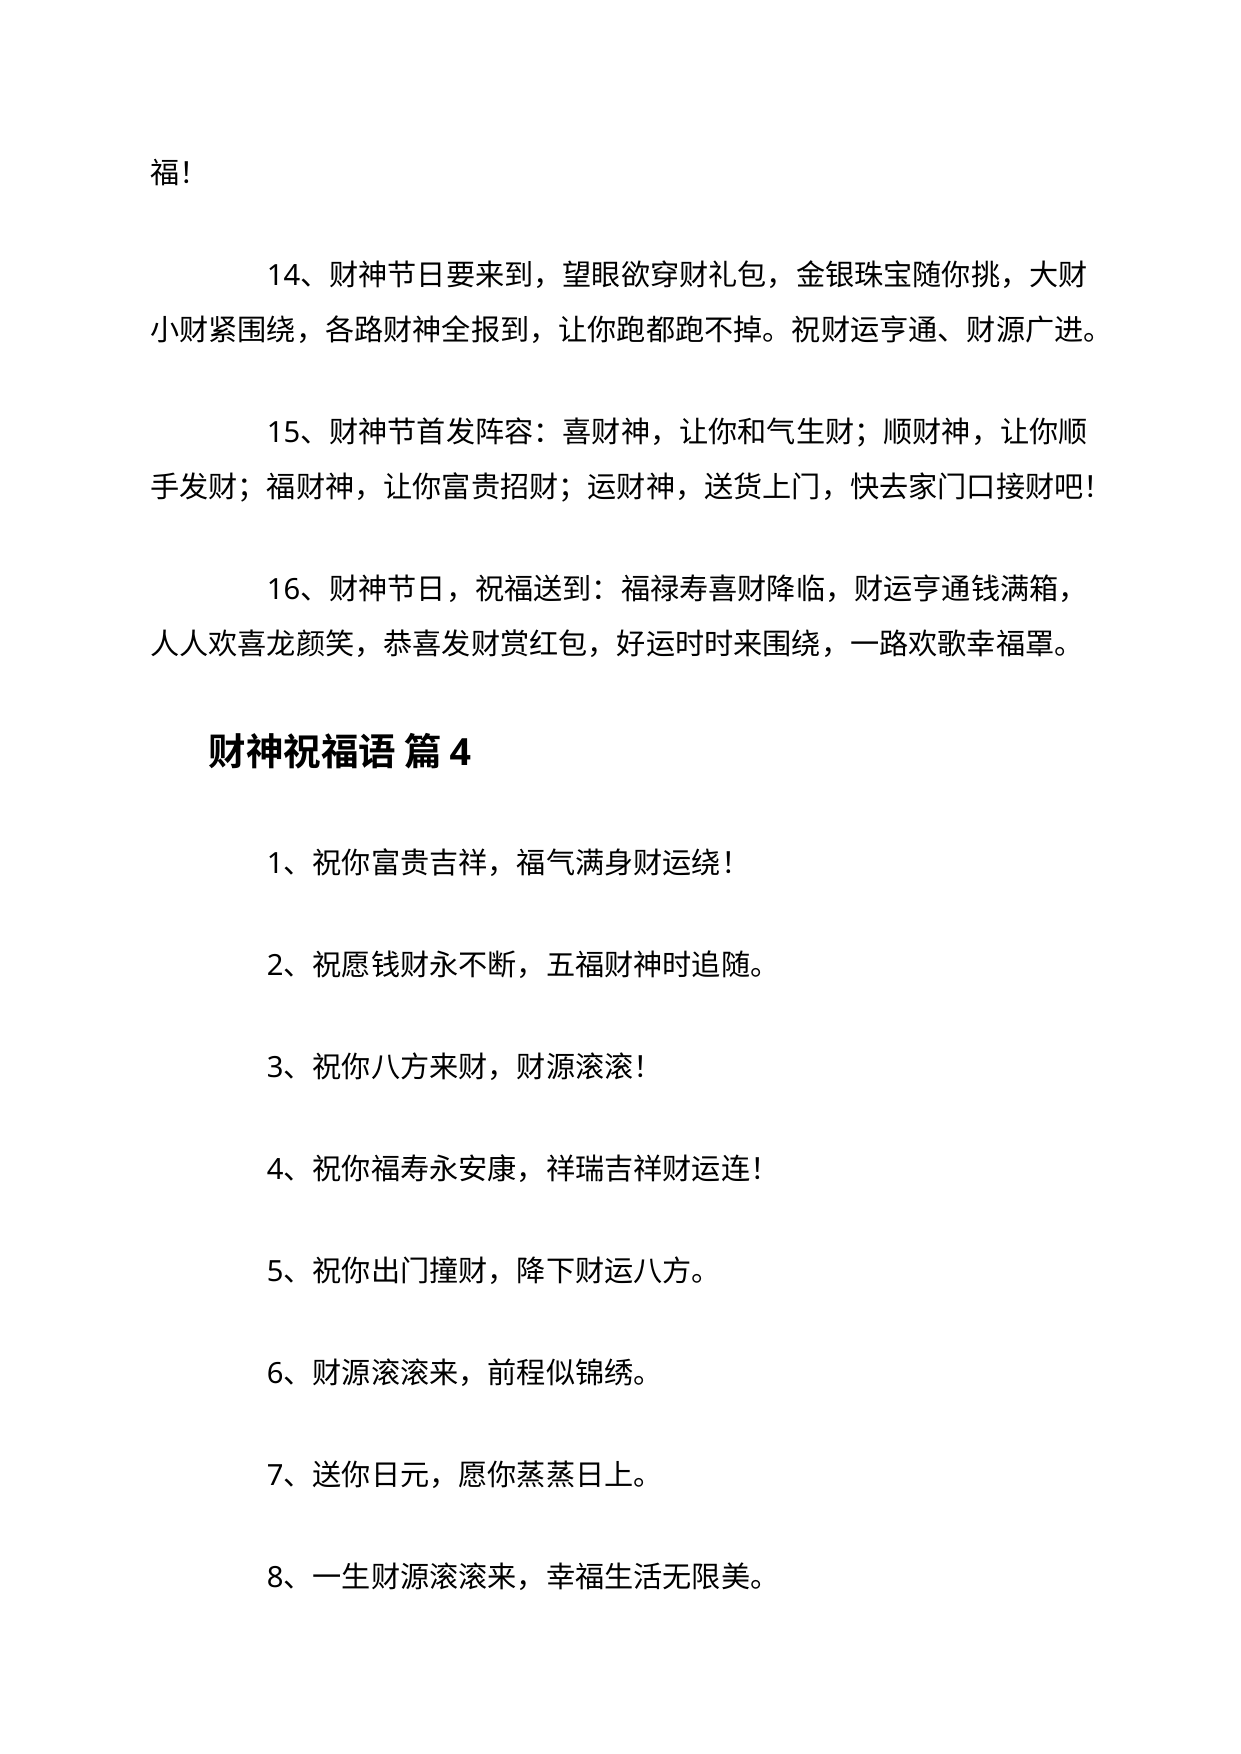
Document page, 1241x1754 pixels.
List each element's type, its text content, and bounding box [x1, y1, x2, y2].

text 16、财神节日，祝福送到：福禄寿喜财降临，财运亨通钱满箱，人人欢喜龙颜笑，恭喜发财赏红包，好运时时来围绕，一路欢歌幸福罩。 [150, 565, 1090, 663]
text 8、一生财源滚滚来，幸福生活无限美。 [150, 1553, 1090, 1596]
text 14、财神节日要来到，望眼欲穿财礼包，金银珠宝随你挑，大财小财紧围绕，各路财神全报到，让你跑都跑不掉。祝财运亨通、财源广进。 [150, 252, 1090, 349]
text 5、祝你出门撞财，降下财运八方。 [150, 1248, 1090, 1290]
text 7、送你日元，愿你蒸蒸日上。 [150, 1452, 1090, 1494]
text 财神祝福语 篇4 [150, 722, 1090, 777]
text 1、祝你富贵吉祥，福气满身财运绕！ [150, 840, 1090, 882]
text 6、财源滚滚来，前程似锦绣。 [150, 1349, 1090, 1392]
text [150, 150, 1090, 192]
text 2、祝愿钱财永不断，五福财神时追随。 [150, 942, 1090, 984]
text 15、财神节首发阵容：喜财神，让你和气生财；顺财神，让你顺手发财；福财神，让你富贵招财；运财神，送货上门，快去家门口接财吧！ [150, 408, 1090, 506]
text 3、祝你八方来财，财源滚滚！ [150, 1044, 1090, 1086]
text 4、祝你福寿永安康，祥瑞吉祥财运连！ [150, 1146, 1090, 1188]
